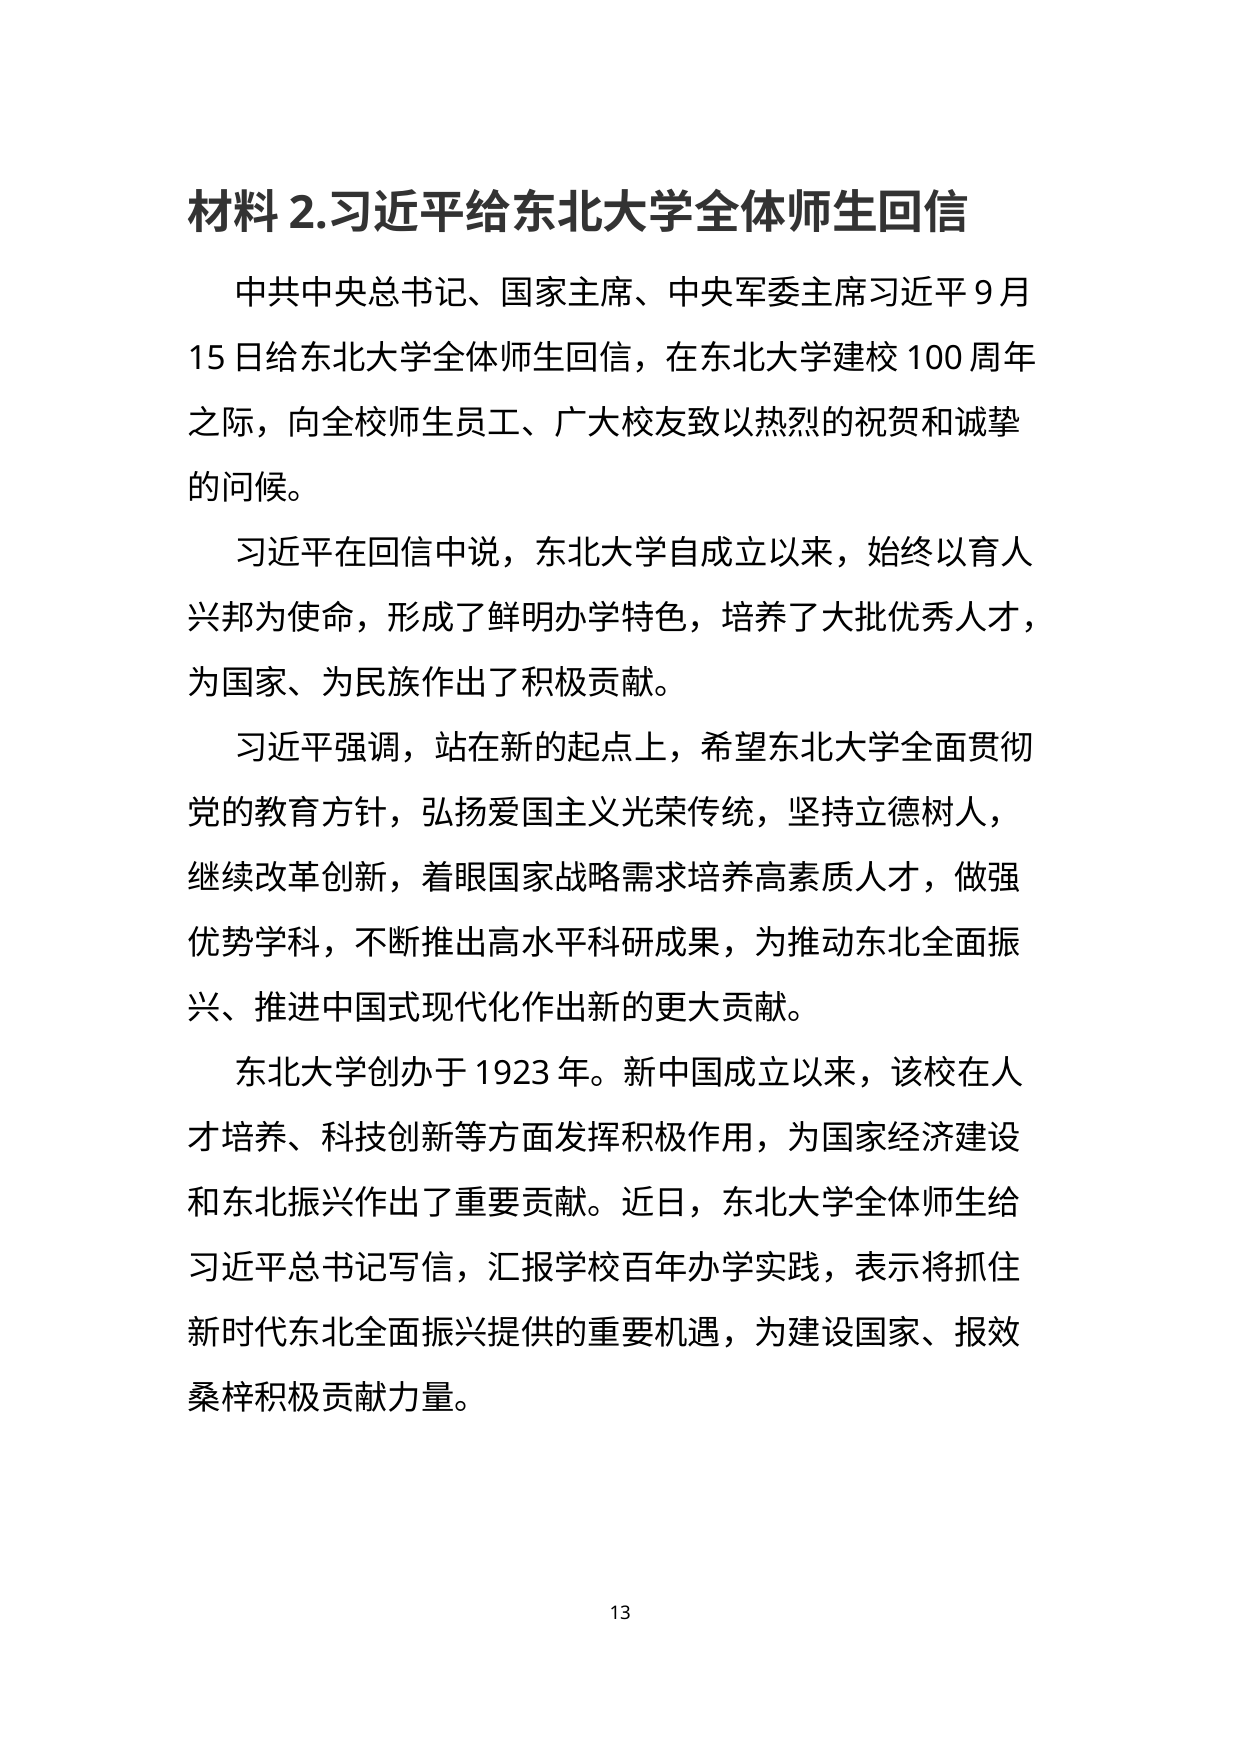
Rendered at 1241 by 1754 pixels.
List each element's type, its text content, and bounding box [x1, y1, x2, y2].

text 中共中央总书记、国家主席、中央军委主席习近平9月15日给东北大学全体师生回信，在东北大学建校100周年之际，向全校师生员工、广大校友致以热烈的祝贺和诚挚的问候。 [187, 257, 1053, 517]
text 东北大学创办于1923年。新中国成立以来，该校在人才培养、科技创新等方面发挥积极作用，为国家经济建设和东北振兴作出了重要贡献。近日，东北大学全体师生给习近平总书记写信，汇报学校百年办学实践，表示将抓住新时代东北全面振兴提供的重要机遇，为建设国家、报效桑梓积极贡献力量。 [187, 1037, 1053, 1427]
text 习近平强调，站在新的起点上，希望东北大学全面贯彻党的教育方针，弘扬爱国主义光荣传统，坚持立德树人，继续改革创新，着眼国家战略需求培养高素质人才，做强优势学科，不断推出高水平科研成果，为推动东北全面振兴、推进中国式现代化作出新的更大贡献。 [187, 712, 1053, 1037]
text 习近平在回信中说，东北大学自成立以来，始终以育人兴邦为使命，形成了鲜明办学特色，培养了大批优秀人才，为国家、为民族作出了积极贡献。 [187, 517, 1053, 712]
text 材料2.习近平给东北大学全体师生回信 [187, 160, 1053, 257]
